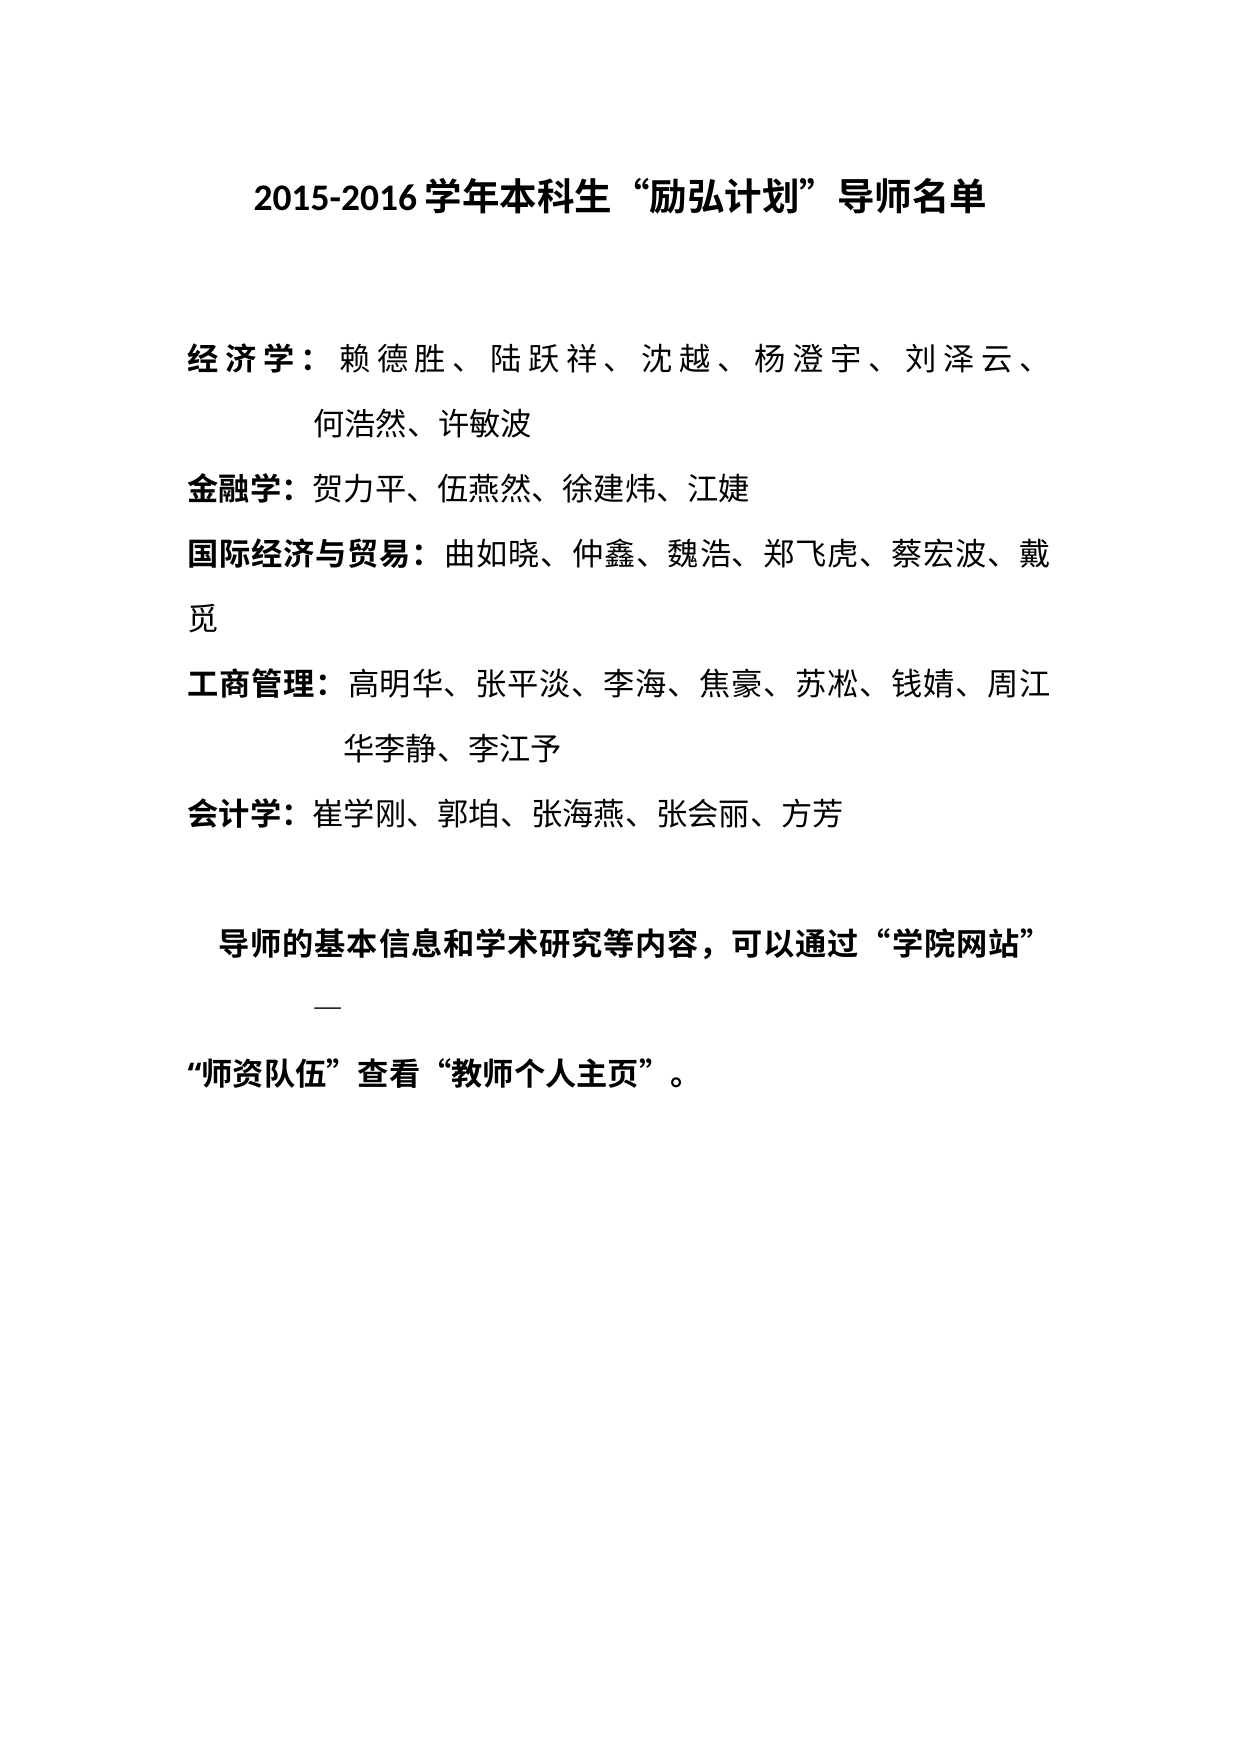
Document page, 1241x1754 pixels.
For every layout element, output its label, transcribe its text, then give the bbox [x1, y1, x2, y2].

text 国际经济与贸易：曲如晓、仲鑫、魏浩、郑飞虎、蔡宏波、戴觅 [187, 519, 1053, 649]
text “师资队伍”查看“教师个人主页”。 [187, 1039, 1053, 1104]
text 导师的基本信息和学术研究等内容，可以通过“学院网站”— [218, 909, 1053, 1039]
text 2015-2016学年本科生“励弘计划”导师名单 [187, 162, 1053, 227]
text 会计学：崔学刚、郭垍、张海燕、张会丽、方芳 [187, 779, 1053, 844]
text 金融学：贺力平、伍燕然、徐建炜、江婕 [187, 454, 1053, 519]
text 工商管理：高明华、张平淡、李海、焦豪、苏凇、钱婧、周江华李静、李江予 [187, 649, 1053, 779]
text 经济学：赖德胜、陆跃祥、沈越、杨澄宇、刘泽云、 何浩然、许敏波 [187, 324, 1053, 454]
